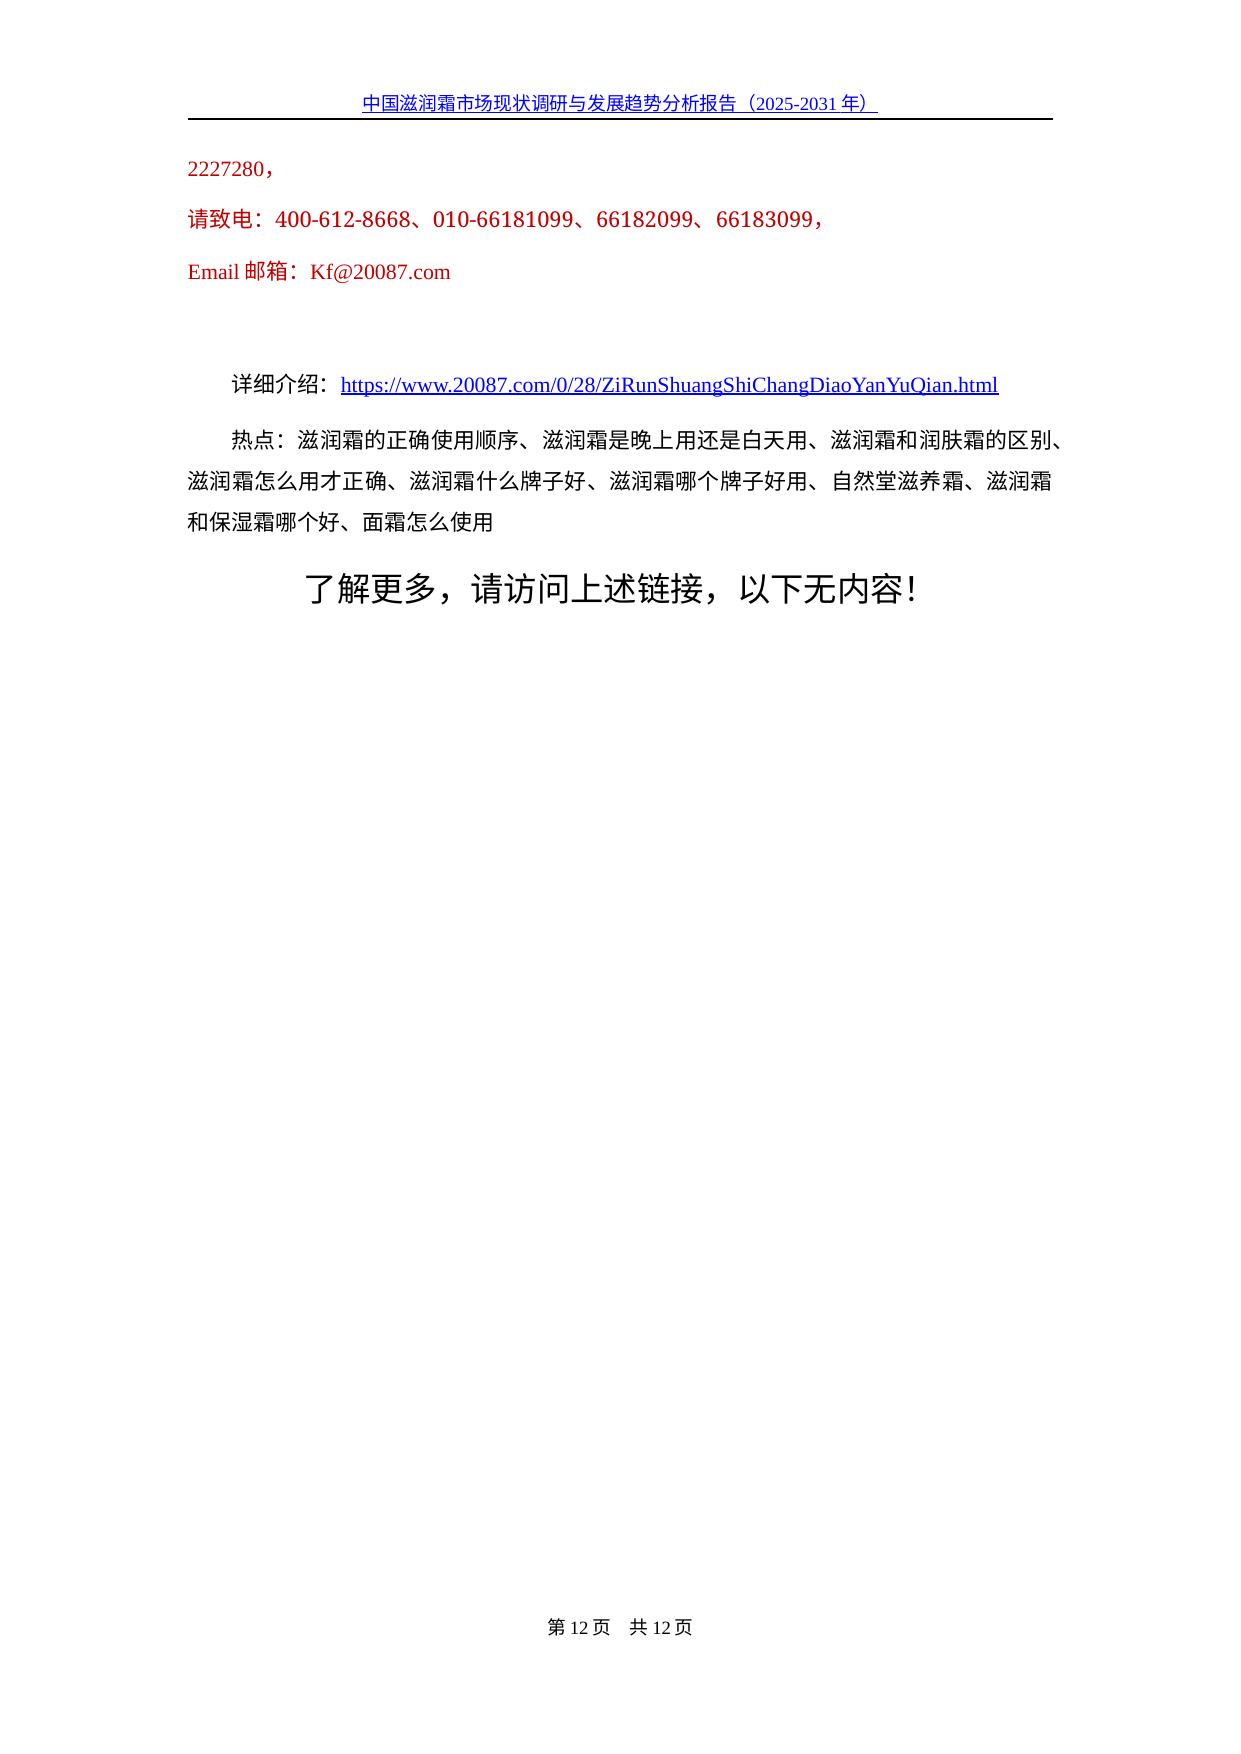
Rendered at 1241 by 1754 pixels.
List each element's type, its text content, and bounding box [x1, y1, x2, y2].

text 热点：滋润霜的正确使用顺序、滋润霜是晚上用还是白天用、滋润霜和润肤霜的区别、滋润霜怎么用才正确、滋润霜什么牌子好、滋润霜哪个牌子好用、自然堂滋养霜、滋润霜和保湿霜哪个好、面霜怎么使用 [187, 423, 1053, 537]
text 请致电：400-612-8668、010-66181099、66182099、66183099， [187, 202, 1053, 234]
text Email邮箱：Kf@20087.com [187, 253, 1053, 286]
text 详细介绍：https://www.20087.com/0/28/ZiRunShuangShiChangDiaoYanYuQian.html [187, 366, 1053, 399]
title 了解更多，请访问上述链接，以下无内容！ [187, 554, 1053, 619]
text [187, 150, 1053, 183]
